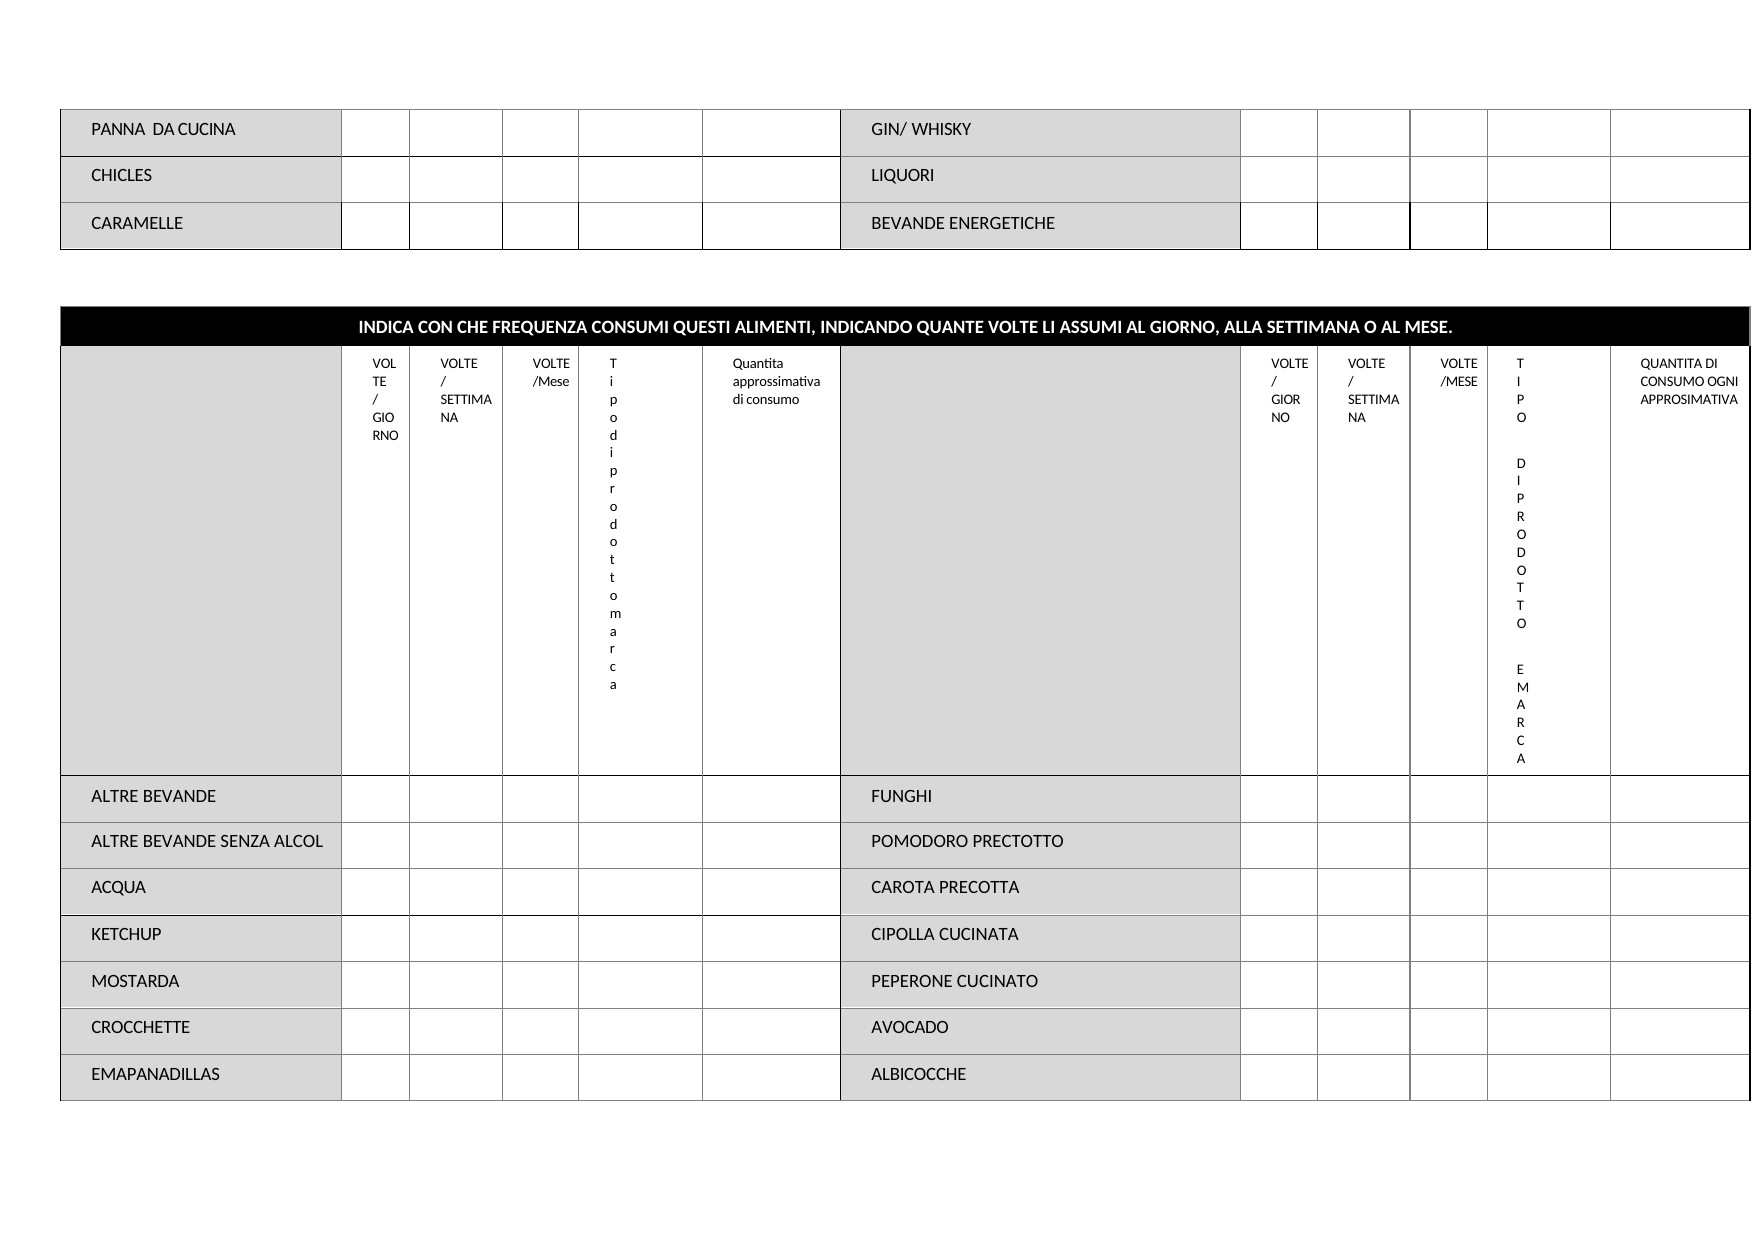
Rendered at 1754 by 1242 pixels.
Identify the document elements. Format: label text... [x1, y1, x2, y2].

table_cell [1411, 203, 1487, 248]
table_cell [410, 776, 502, 822]
table_cell [703, 962, 840, 1007]
table_cell [703, 203, 840, 248]
table_cell [579, 110, 702, 156]
table_cell [410, 869, 502, 914]
table_cell [1411, 110, 1487, 156]
table_cell ALBICOCCHE [841, 1055, 1240, 1100]
table_cell [1611, 110, 1749, 156]
table_cell [342, 203, 409, 248]
table_cell [1488, 823, 1610, 868]
table_cell [579, 916, 702, 961]
table_cell CIPOLLA CUCINATA [841, 916, 1240, 961]
table_cell [1411, 823, 1487, 868]
table_cell [410, 962, 502, 1007]
table_cell PEPERONE CUCINATO [841, 962, 1240, 1007]
table_cell [1318, 203, 1409, 248]
table_cell [1488, 110, 1610, 156]
table_cell [1611, 962, 1749, 1007]
table_cell [1488, 916, 1610, 961]
table_cell [1488, 1055, 1610, 1100]
table_cell [1611, 1009, 1749, 1054]
table_cell AVOCADO [841, 1009, 1240, 1054]
table_cell [1611, 823, 1749, 868]
table_cell [503, 110, 578, 156]
table_cell [1241, 916, 1317, 961]
table_cell LIQUORI [841, 157, 1240, 202]
table_cell [1411, 869, 1487, 914]
table_cell [503, 869, 578, 914]
table_cell [1241, 776, 1317, 822]
table_cell [1411, 157, 1487, 202]
table_cell [1241, 110, 1317, 156]
table_cell [703, 157, 840, 202]
table_cell [1411, 1009, 1487, 1054]
table_cell VOLTE /SETTIMANA [1318, 346, 1409, 775]
table_cell [703, 869, 840, 914]
table_cell Tipo di prodotto marca [579, 346, 702, 775]
table_cell [1318, 110, 1409, 156]
table_cell POMODORO PRECTOTTO [841, 823, 1240, 868]
table_cell [1611, 916, 1749, 961]
table_cell [579, 157, 702, 202]
table_cell [61, 346, 341, 775]
table_cell [1241, 823, 1317, 868]
table_cell [342, 916, 409, 961]
table_cell [342, 869, 409, 914]
table_cell [1411, 962, 1487, 1007]
table_cell CROCCHETTE [61, 1009, 341, 1054]
table_cell [1411, 916, 1487, 961]
table_cell FUNGHI [841, 776, 1240, 822]
table_cell [410, 916, 502, 961]
table_cell [342, 157, 409, 202]
table_cell [342, 1009, 409, 1054]
table_cell [1241, 962, 1317, 1007]
table_cell [1241, 1009, 1317, 1054]
table_cell [579, 203, 702, 248]
table_cell [342, 823, 409, 868]
table_cell ALTRE BEVANDE SENZA ALCOL [61, 823, 341, 868]
table_cell [703, 1055, 840, 1100]
table_cell [703, 823, 840, 868]
table_cell [1241, 1055, 1317, 1100]
table_cell [503, 823, 578, 868]
table_cell [1411, 1055, 1487, 1100]
table_cell [579, 1055, 702, 1100]
table_cell [1318, 776, 1409, 822]
table_cell [841, 346, 1240, 775]
table_cell [703, 110, 840, 156]
table_cell ALTRE BEVANDE [61, 776, 341, 822]
table_cell [1241, 157, 1317, 202]
table_cell [1318, 823, 1409, 868]
table_cell [1488, 776, 1610, 822]
table_cell [1318, 157, 1409, 202]
table_cell [579, 962, 702, 1007]
table_cell VOLTE /MESE [1411, 346, 1487, 775]
table_cell [503, 776, 578, 822]
table_cell ACQUA [61, 869, 341, 914]
table_cell [1488, 157, 1610, 202]
table_cell [410, 157, 502, 202]
table_cell [410, 1055, 502, 1100]
table_cell [342, 962, 409, 1007]
table_cell [1488, 203, 1610, 248]
table_cell [1318, 1055, 1409, 1100]
table_cell VOLTE /GIORNO [342, 346, 409, 775]
table_cell [579, 823, 702, 868]
table_cell KETCHUP [61, 916, 341, 961]
table_cell [503, 962, 578, 1007]
table_cell [1411, 776, 1487, 822]
table_cell [410, 203, 502, 248]
table_cell [342, 776, 409, 822]
table_cell Quantita approssimativa di consumo [703, 346, 840, 775]
table_cell [410, 1009, 502, 1054]
table_cell [342, 110, 409, 156]
table_cell [410, 823, 502, 868]
table_cell [1611, 776, 1749, 822]
table_cell MOSTARDA [61, 962, 341, 1007]
table_cell [410, 110, 502, 156]
table_cell [503, 1055, 578, 1100]
table_cell [1241, 869, 1317, 914]
table_cell [1488, 962, 1610, 1007]
table_cell QUANTITA DI CONSUMO OGNI APPROSIMATIVA [1611, 346, 1749, 775]
table_cell [579, 776, 702, 822]
table_cell VOLTE /GIORNO [1241, 346, 1317, 775]
table_cell [703, 776, 840, 822]
table_cell [1611, 1055, 1749, 1100]
table_cell [579, 869, 702, 914]
table_cell [503, 157, 578, 202]
table_cell [1488, 1009, 1610, 1054]
table_header INDICA CON CHE FREQUENZA CONSUMI QUESTI ALIMENTI, INDICANDO QUANTE VOLTE LI ASSUMI AL GIORNO, ALLA SETTIMANA O AL MESE. [61, 307, 1749, 346]
table_cell [1318, 869, 1409, 914]
table_cell [1318, 962, 1409, 1007]
table_cell BEVANDE ENERGETICHE [841, 203, 1240, 248]
table_cell [579, 1009, 702, 1054]
table_cell [1611, 869, 1749, 914]
table_cell [703, 1009, 840, 1054]
table_cell [1488, 869, 1610, 914]
table_cell [1611, 203, 1749, 248]
table_cell [503, 1009, 578, 1054]
table_cell [1611, 157, 1749, 202]
table_cell EMAPANADILLAS [61, 1055, 341, 1100]
table_cell CHICLES [61, 157, 341, 202]
table_cell [342, 1055, 409, 1100]
table_cell TIPO DI PRODOTTO E MARCA [1488, 346, 1610, 775]
table_cell [1318, 916, 1409, 961]
table_cell PANNA DA CUCINA [61, 110, 341, 156]
table_cell [503, 916, 578, 961]
table_cell [1241, 203, 1317, 248]
table_cell CARAMELLE [61, 203, 341, 248]
table_cell VOLTE /Mese [503, 346, 578, 775]
table_cell [1318, 1009, 1409, 1054]
table_cell [703, 916, 840, 961]
table_cell CAROTA PRECOTTA [841, 869, 1240, 914]
table_cell GIN/ WHISKY [841, 110, 1240, 156]
table_cell [503, 203, 578, 248]
table_cell VOLTE /SETTIMANA [410, 346, 502, 775]
